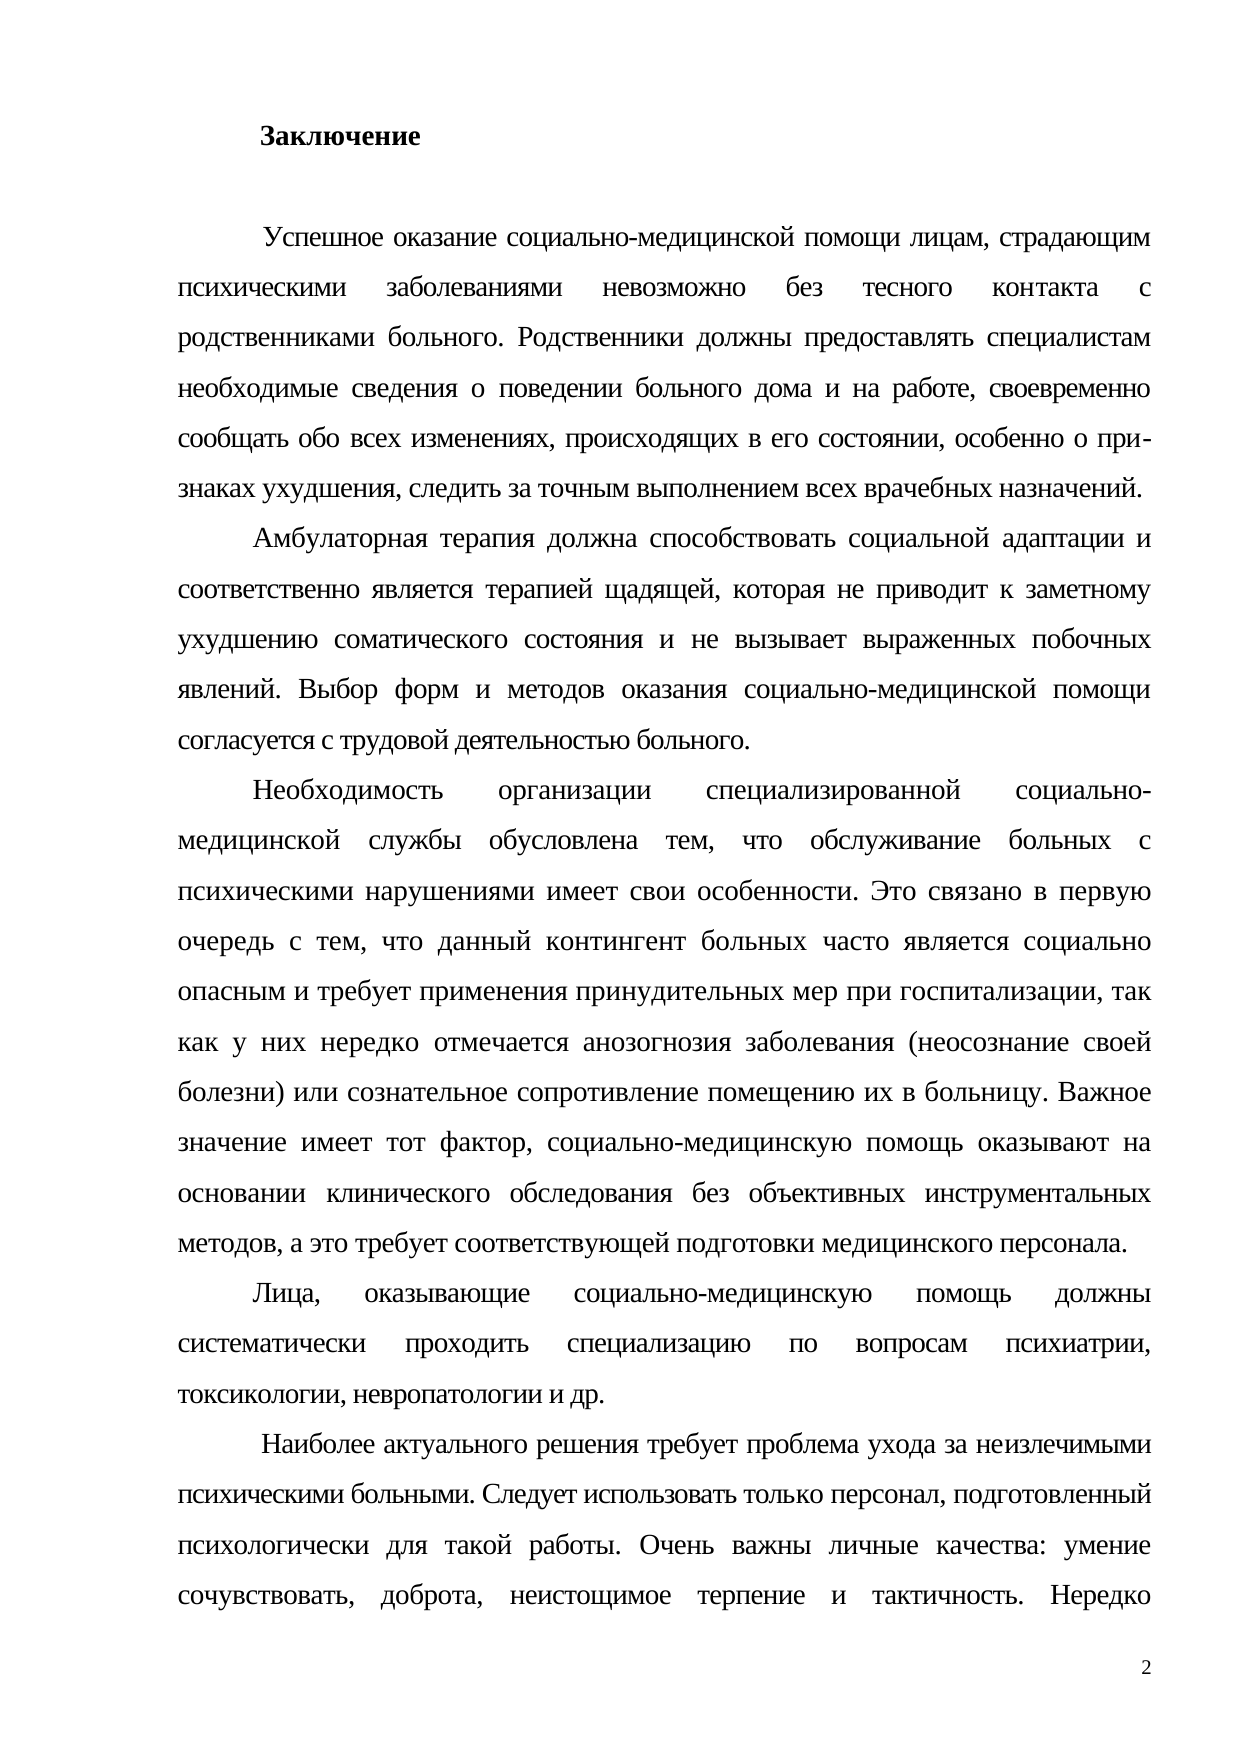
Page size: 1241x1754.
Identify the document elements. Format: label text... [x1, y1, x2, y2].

text Необходимость организации специализированной социально-медицинской службы обусловлена тем, что обслуживание больных с психическими нарушениями имеет свои особенности. Это связано в первую очередь с тем, что данный контингент больных часто является социально опасным и требует применения принудительных мер при госпитализации, так как у них нередко отмечается анозогнозия заболевания (неосознание своей болезни) или сознательное сопротивление помещению их в больницу. Важное значение имеет тот фактор, социально-медицинскую помощь оказывают на основании клинического обследования без объективных инструментальных методов, а это требует соответствующей подготовки медицинского персонала. [177, 772, 1152, 1258]
text Заключение [177, 118, 1152, 152]
text Лица, оказывающие социально-медицинскую помощь должны систематически проходить специализацию по вопросам психиатрии, токсикологии, невропатологии и др. [177, 1275, 1152, 1409]
text Амбулаторная терапия должна способствовать социальной адаптации и соответственно является терапией щадящей, которая не приводит к заметному ухудшению соматического состояния и не вызывает выраженных побочных явлений. Выбор форм и методов оказания социально-медицинской помощи согласуется с трудовой деятельностью больного. [177, 521, 1152, 755]
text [177, 1426, 1152, 1611]
text Успешное оказание социально-медицинской помощи лицам, страдающим психическими заболеваниями невозможно без тесного контакта с родственниками больного. Родственники должны предоставлять специалистам необходимые сведения о поведении больного дома и на работе, своевременно сообщать обо всех изменениях, происходящих в его состоянии, особенно о признаках ухудшения, следить за точным выполнением всех врачебных назначений. [177, 219, 1152, 504]
